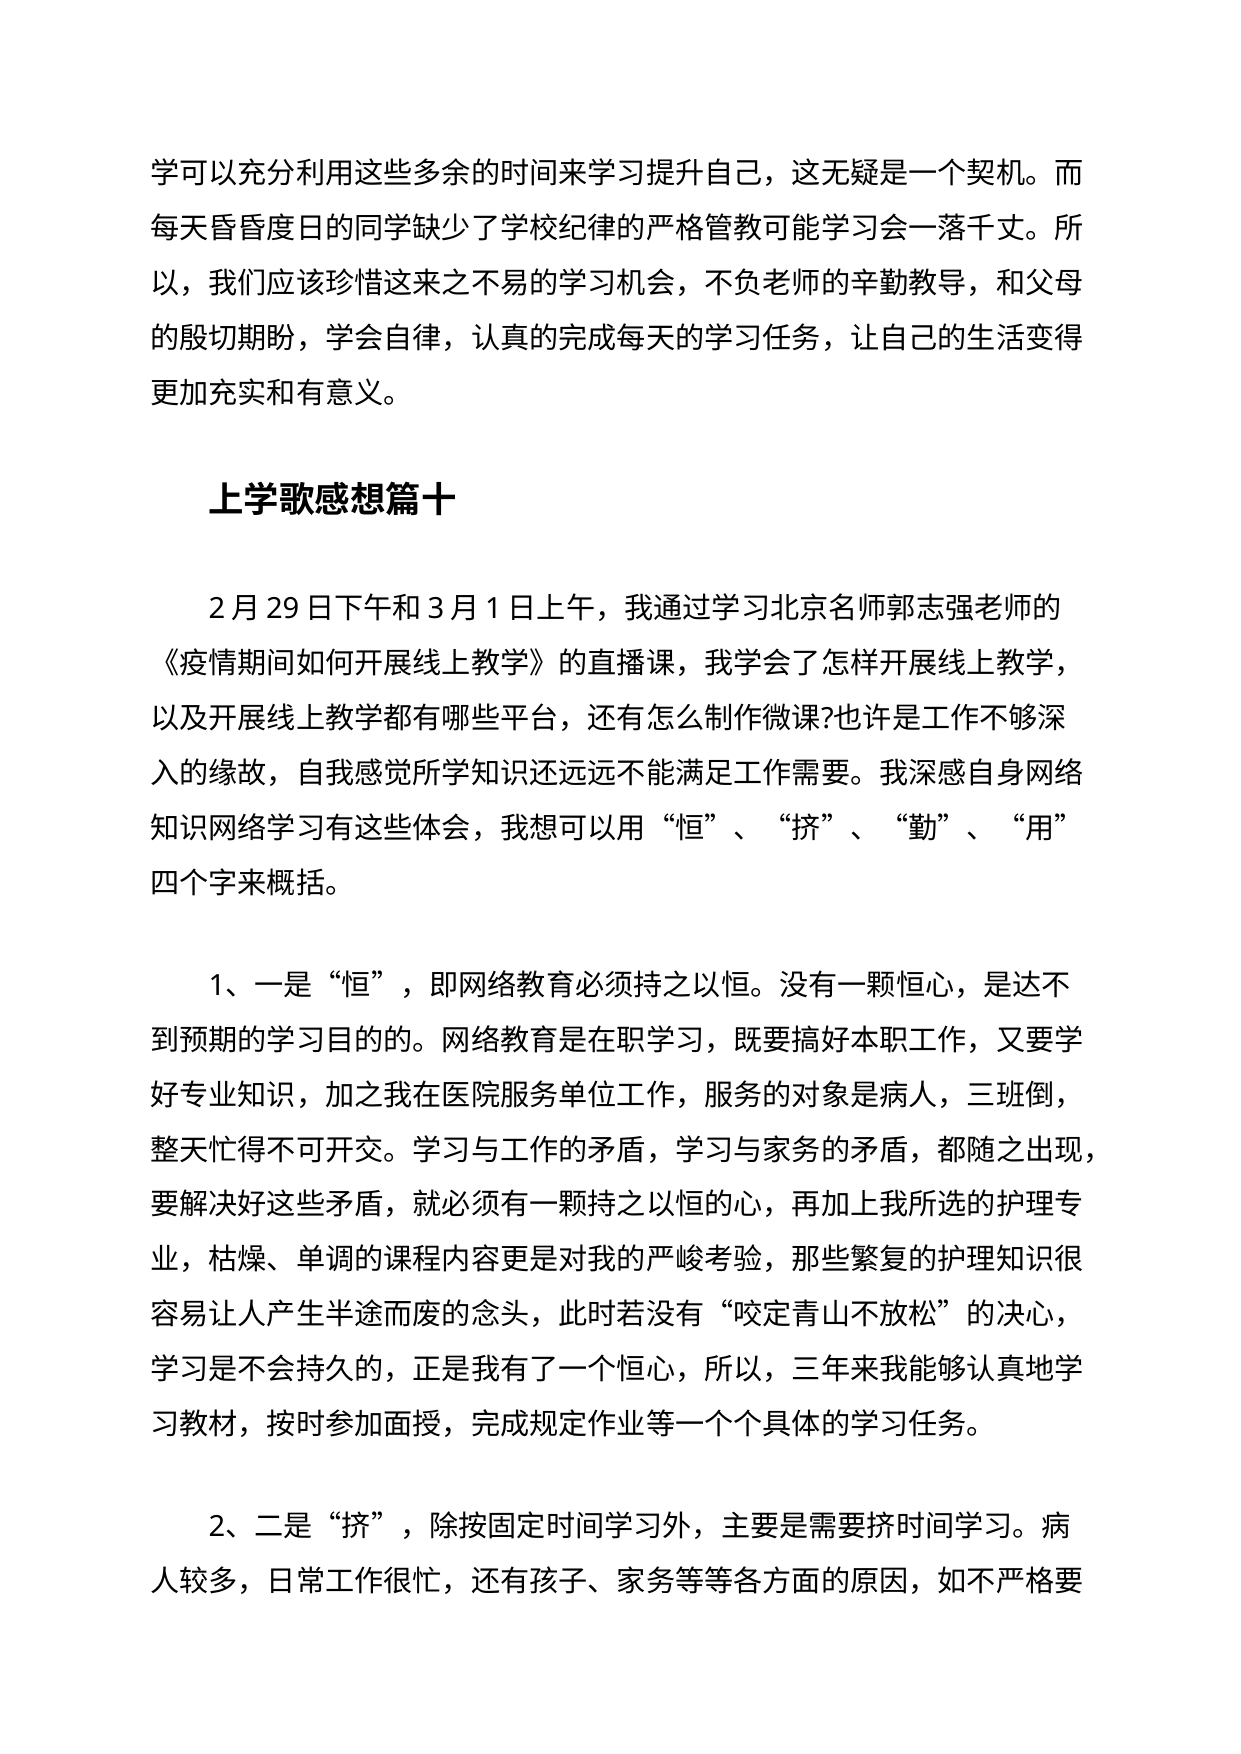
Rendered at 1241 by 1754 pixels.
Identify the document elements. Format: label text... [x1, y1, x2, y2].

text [150, 150, 1090, 412]
text 2月29日下午和3月1日上午，我通过学习北京名师郭志强老师的《疫情期间如何开展线上教学》的直播课，我学会了怎样开展线上教学，以及开展线上教学都有哪些平台，还有怎么制作微课?也许是工作不够深入的缘故，自我感觉所学知识还远远不能满足工作需要。我深感自身网络知识网络学习有这些体会，我想可以用“恒”、“挤”、“勤”、“用”四个字来概括。 [150, 585, 1090, 902]
text 1、一是“恒”，即网络教育必须持之以恒。没有一颗恒心，是达不到预期的学习目的的。网络教育是在职学习，既要搞好本职工作，又要学好专业知识，加之我在医院服务单位工作，服务的对象是病人，三班倒，整天忙得不可开交。学习与工作的矛盾，学习与家务的矛盾，都随之出现，要解决好这些矛盾，就必须有一颗持之以恒的心，再加上我所选的护理专业，枯燥、单调的课程内容更是对我的严峻考验，那些繁复的护理知识很容易让人产生半途而废的念头，此时若没有“咬定青山不放松”的决心，学习是不会持久的，正是我有了一个恒心，所以，三年来我能够认真地学习教材，按时参加面授，完成规定作业等一个个具体的学习任务。 [150, 961, 1090, 1443]
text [150, 1502, 1090, 1599]
text 上学歌感想篇十 [150, 471, 1090, 523]
